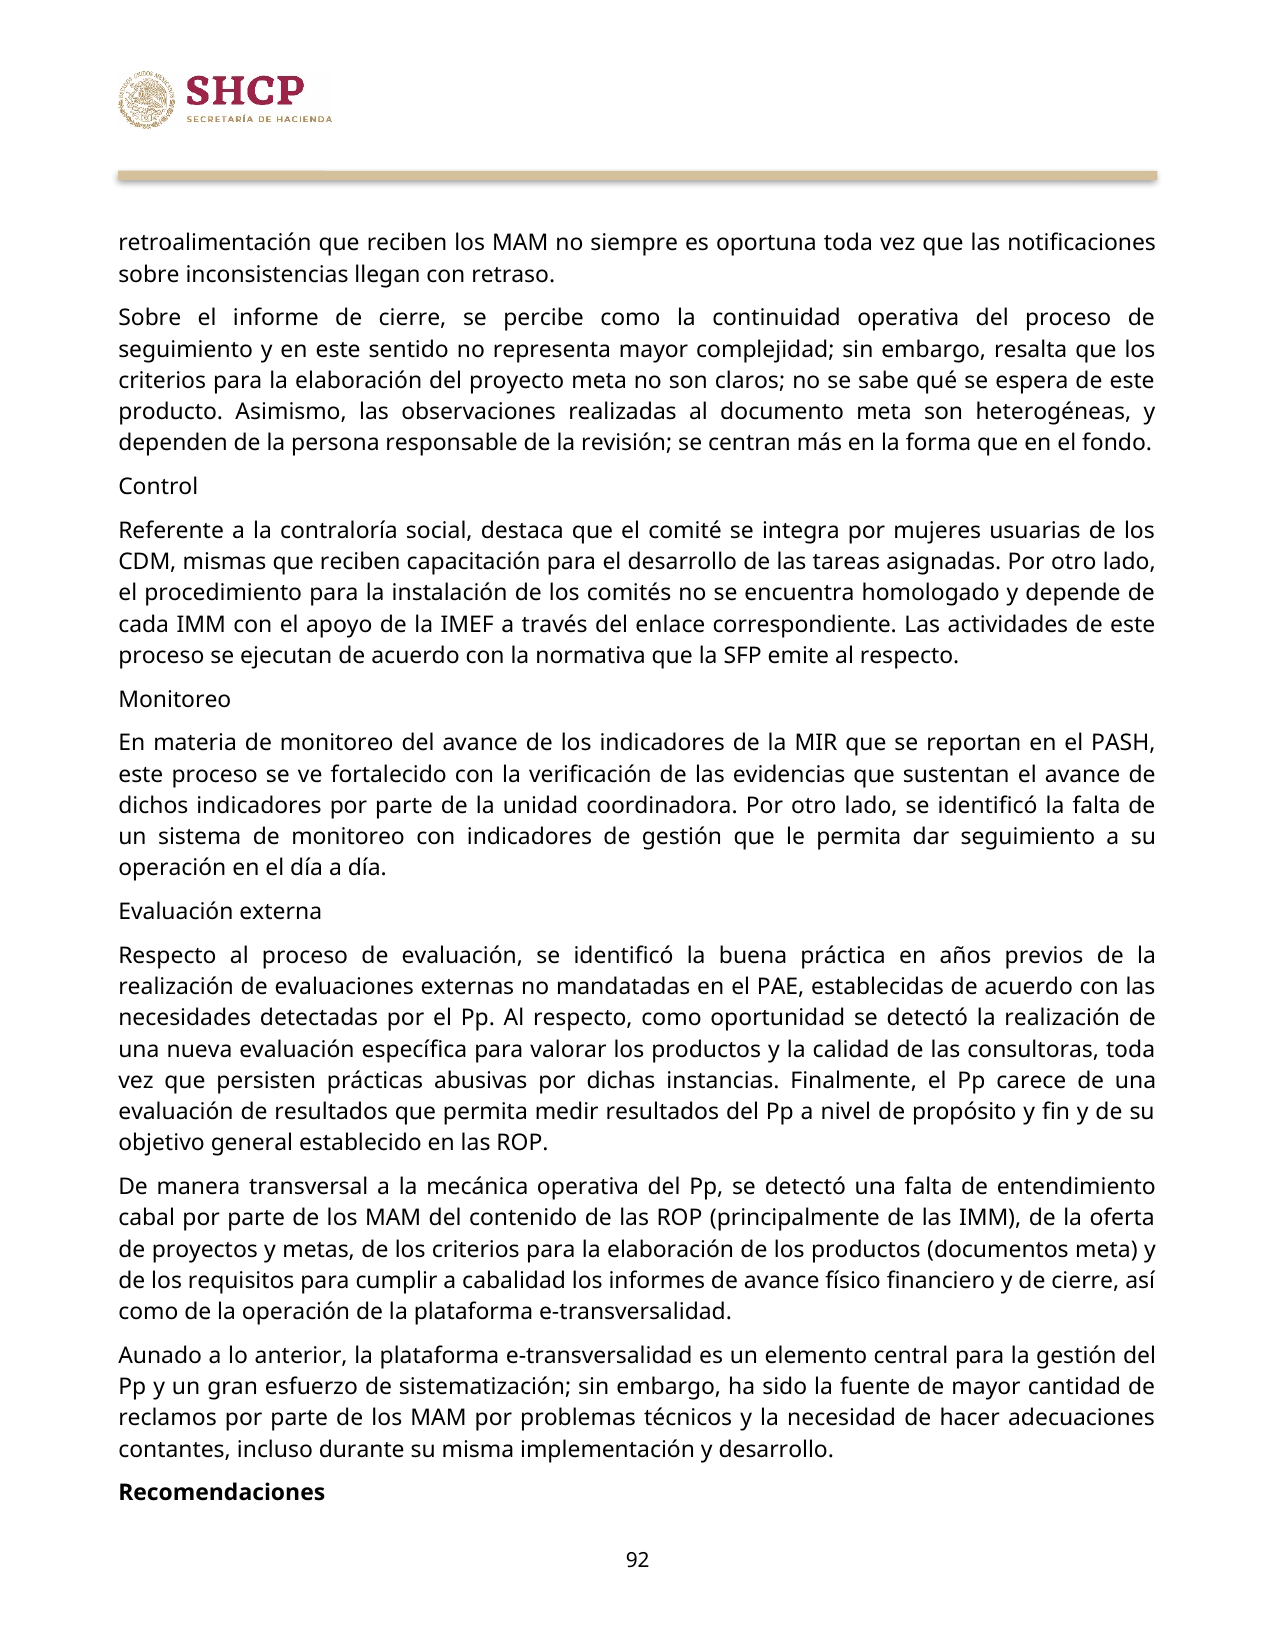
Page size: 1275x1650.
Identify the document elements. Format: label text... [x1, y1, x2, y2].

text Control [118, 470, 1157, 501]
text Evaluación externa [118, 895, 1157, 926]
text Aunado a lo anterior, la plataforma e-transversalidad es un elemento central para la gestión del Pp y un gran esfuerzo de sistematización; sin embargo, ha sido la fuente de mayor cantidad de reclamos por parte de los MAM por problemas técnicos y la necesidad de hacer adecuaciones contantes, incluso durante su misma implementación y desarrollo. [118, 1339, 1157, 1464]
text Sobre el informe de cierre, se percibe como la continuidad operativa del proceso de seguimiento y en este sentido no representa mayor complejidad; sin embargo, resalta que los criterios para la elaboración del proyecto meta no son claros; no se sabe qué se espera de este producto. Asimismo, las observaciones realizadas al documento meta son heterogéneas, y dependen de la persona responsable de la revisión; se centran más en la forma que en el fondo. [118, 301, 1157, 458]
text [118, 226, 1157, 289]
text Monitoreo [118, 683, 1157, 714]
text Recomendaciones [118, 1476, 1157, 1508]
text Respecto al proceso de evaluación, se identificó la buena práctica en años previos de la realización de evaluaciones externas no mandatadas en el PAE, establecidas de acuerdo con las necesidades detectadas por el Pp. Al respecto, como oportunidad se detectó la realización de una nueva evaluación específica para valorar los productos y la calidad de las consultoras, toda vez que persisten prácticas abusivas por dichas instancias. Finalmente, el Pp carece de una evaluación de resultados que permita medir resultados del Pp a nivel de propósito y fin y de su objetivo general establecido en las ROP. [118, 939, 1157, 1158]
text Referente a la contraloría social, destaca que el comité se integra por mujeres usuarias de los CDM, mismas que reciben capacitación para el desarrollo de las tareas asignadas. Por otro lado, el procedimiento para la instalación de los comités no se encuentra homologado y depende de cada IMM con el apoyo de la IMEF a través del enlace correspondiente. Las actividades de este proceso se ejecutan de acuerdo con la normativa que la SFP emite al respecto. [118, 514, 1157, 670]
picture [118, 71, 333, 129]
text En materia de monitoreo del avance de los indicadores de la MIR que se reportan en el PASH, este proceso se ve fortalecido con la verificación de las evidencias que sustentan el avance de dichos indicadores por parte de la unidad coordinadora. Por otro lado, se identificó la falta de un sistema de monitoreo con indicadores de gestión que le permita dar seguimiento a su operación en el día a día. [118, 726, 1157, 883]
text De manera transversal a la mecánica operativa del Pp, se detectó una falta de entendimiento cabal por parte de los MAM del contenido de las ROP (principalmente de las IMM), de la oferta de proyectos y metas, de los criterios para la elaboración de los productos (documentos meta) y de los requisitos para cumplir a cabalidad los informes de avance físico financiero y de cierre, así como de la operación de la plataforma e-transversalidad. [118, 1170, 1157, 1326]
